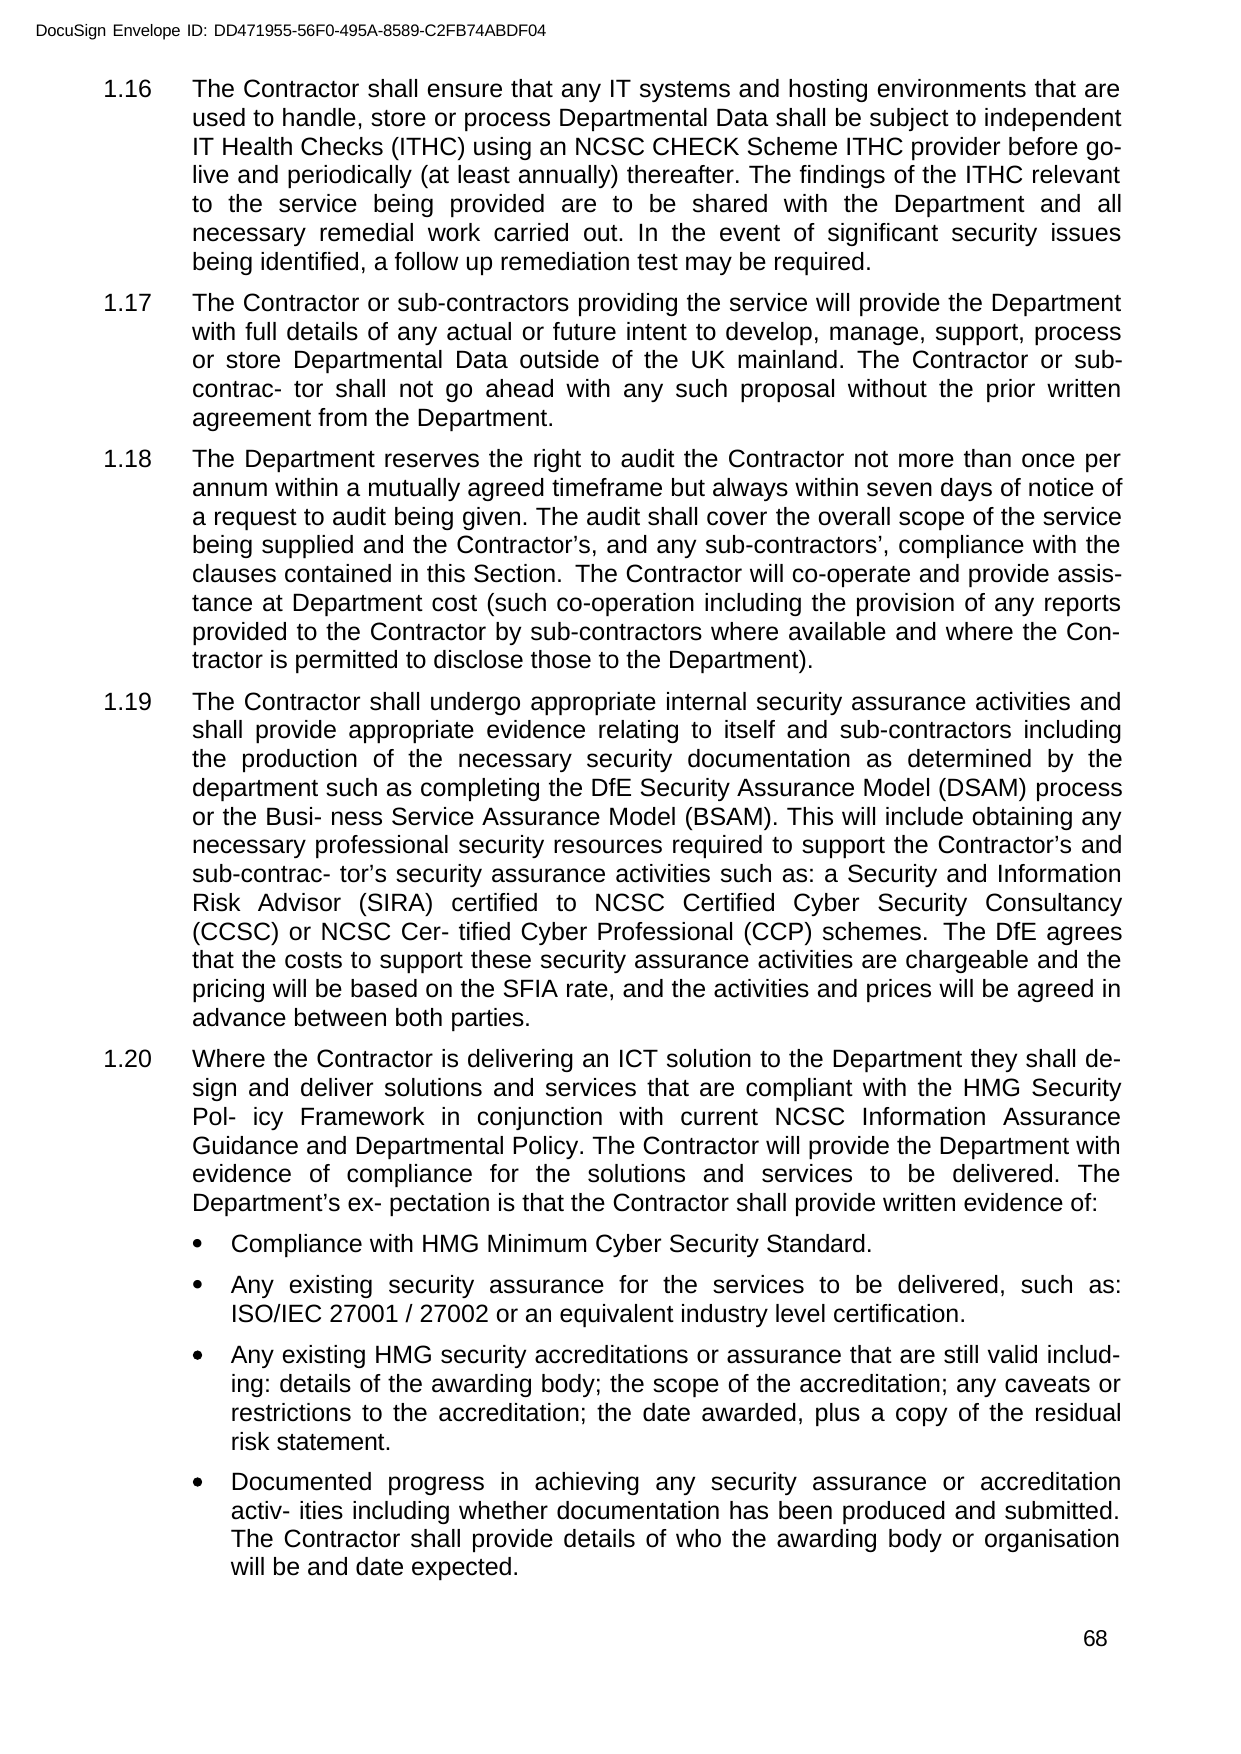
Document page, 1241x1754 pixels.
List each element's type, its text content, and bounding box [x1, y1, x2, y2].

list The Contractor or sub-contractors providing the service will provide the Department with full details of any actual or future intent to develop, manage, support, process or store Departmental Data outside of the UK mainland. The Contractor or sub-contrac- tor shall not go ahead with any such proposal without the prior written agreement from the Department. [103, 288, 1123, 432]
list Any existing HMG security accreditations or assurance that are still valid includ- ing: details of the awarding body; the scope of the accreditation; any caveats or restrictions to the accreditation; the date awarded, plus a copy of the residual risk statement. [193, 1340, 1122, 1456]
list Where the Contractor is delivering an ICT solution to the Department they shall de- sign and deliver solutions and services that are compliant with the HMG Security Pol- icy Framework in conjunction with current NCSC Information Assurance Guidance and Departmental Policy. The Contractor will provide the Department with evidence of compliance for the solutions and services to be delivered. The Department’s ex- pectation is that the Contractor shall provide written evidence of: [103, 1044, 1122, 1217]
list Documented progress in achieving any security assurance or accreditation activ- ities including whether documentation has been produced and submitted. The Contractor shall provide details of who the awarding body or organisation will be and date expected. [193, 1468, 1122, 1581]
list The Contractor shall ensure that any IT systems and hosting environments that are used to handle, store or process Departmental Data shall be subject to independent IT Health Checks (ITHC) using an NCSC CHECK Scheme ITHC provider before go- live and periodically (at least annually) thereafter. The findings of the ITHC relevant to the service being provided are to be shared with the Department and all necessary remedial work carried out. In the event of significant security issues being identified, a follow up remediation test may be required. [103, 74, 1123, 275]
list The Contractor shall undergo appropriate internal security assurance activities and shall provide appropriate evidence relating to itself and sub-contractors including the production of the necessary security documentation as determined by the department such as completing the DfE Security Assurance Model (DSAM) process or the Busi- ness Service Assurance Model (BSAM). This will include obtaining any necessary professional security resources required to support the Contractor’s and sub-contrac- tor’s security assurance activities such as: a Security and Information Risk Advisor (SIRA) certified to NCSC Certified Cyber Security Consultancy (CCSC) or NCSC Cer- tified Cyber Professional (CCP) schemes. The DfE agrees that the costs to support these security assurance activities are chargeable and the pricing will be based on the SFIA rate, and the activities and prices will be agreed in advance between both parties. [103, 687, 1123, 1032]
list Any existing security assurance for the services to be delivered, such as: ISO/IEC 27001 / 27002 or an equivalent industry level certification. [193, 1270, 1122, 1328]
list The Department reserves the right to audit the Contractor not more than once per annum within a mutually agreed timeframe but always within seven days of notice of a request to audit being given. The audit shall cover the overall scope of the service being supplied and the Contractor’s, and any sub-contractors’, compliance with the clauses contained in this Section. The Contractor will co-operate and provide assis- tance at Department cost (such co-operation including the provision of any reports provided to the Contractor by sub-contractors where available and where the Con- tractor is permitted to disclose those to the Department). [103, 444, 1122, 674]
list Compliance with HMG Minimum Cyber Security Standard. [193, 1229, 1211, 1258]
